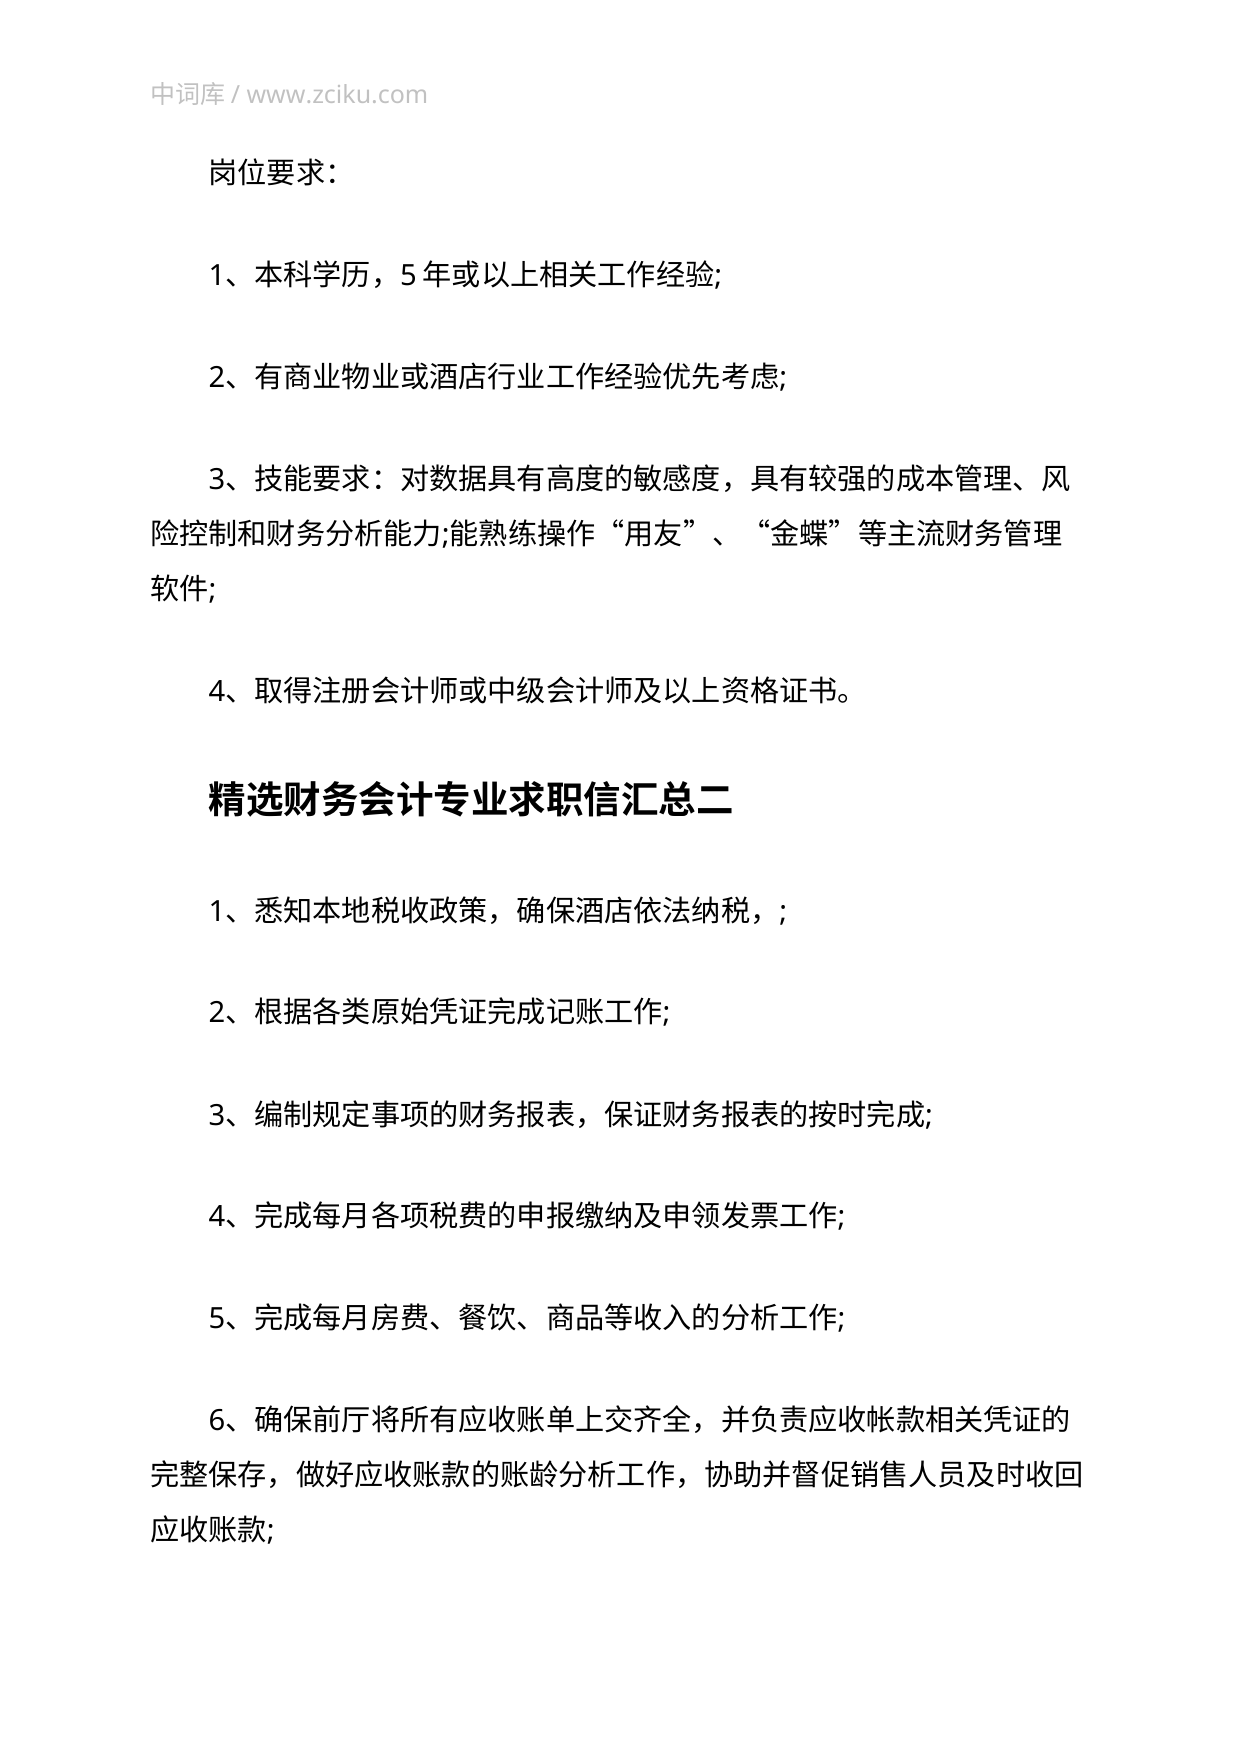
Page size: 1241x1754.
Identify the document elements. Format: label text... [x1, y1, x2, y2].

text 岗位要求： [150, 150, 1090, 192]
text 2、根据各类原始凭证完成记账工作; [150, 989, 1090, 1031]
text 5、完成每月房费、餐饮、商品等收入的分析工作; [150, 1295, 1090, 1337]
text 2、有商业物业或酒店行业工作经验优先考虑; [150, 354, 1090, 396]
text 精选财务会计专业求职信汇总二 [150, 770, 1090, 824]
text 4、完成每月各项税费的申报缴纳及申领发票工作; [150, 1193, 1090, 1235]
text 1、本科学历，5年或以上相关工作经验; [150, 252, 1090, 294]
text 3、技能要求：对数据具有高度的敏感度，具有较强的成本管理、风险控制和财务分析能力;能熟练操作“用友”、“金蝶”等主流财务管理软件; [150, 456, 1090, 608]
text 6、确保前厅将所有应收账单上交齐全，并负责应收帐款相关凭证的完整保存，做好应收账款的账龄分析工作，协助并督促销售人员及时收回应收账款; [150, 1397, 1090, 1549]
text 3、编制规定事项的财务报表，保证财务报表的按时完成; [150, 1091, 1090, 1133]
text 4、取得注册会计师或中级会计师及以上资格证书。 [150, 668, 1090, 710]
text 1、悉知本地税收政策，确保酒店依法纳税，; [150, 887, 1090, 929]
